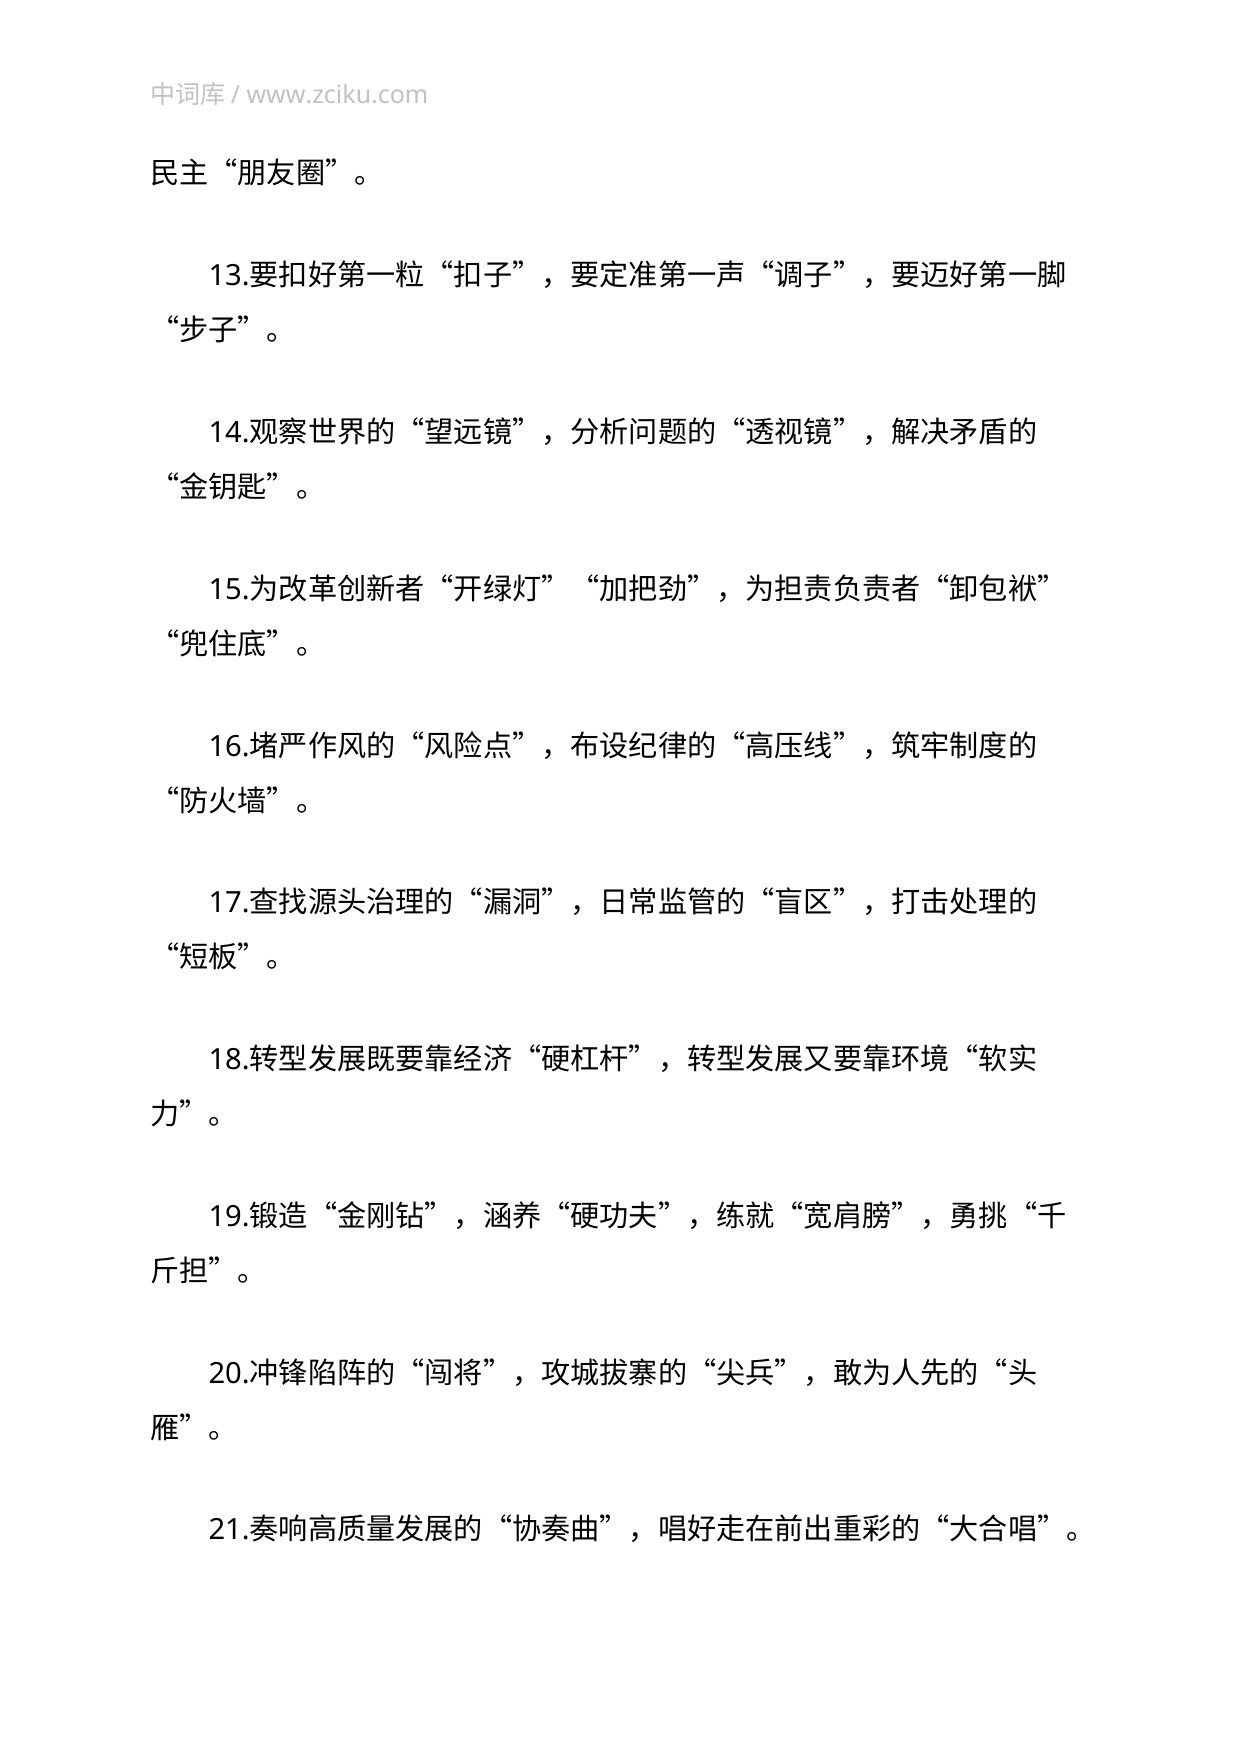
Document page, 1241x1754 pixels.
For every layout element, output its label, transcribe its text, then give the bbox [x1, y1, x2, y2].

text 18.转型发展既要靠经济“硬杠杆”，转型发展又要靠环境“软实力”。 [150, 1036, 1090, 1133]
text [150, 150, 1090, 192]
text 14.观察世界的“望远镜”，分析问题的“透视镜”，解决矛盾的“金钥匙”。 [150, 408, 1090, 506]
text 13.要扣好第一粒“扣子”，要定准第一声“调子”，要迈好第一脚“步子”。 [150, 252, 1090, 349]
text 21.奏响高质量发展的“协奏曲”，唱好走在前出重彩的“大合唱”。 [150, 1506, 1090, 1548]
text 16.堵严作风的“风险点”，布设纪律的“高压线”，筑牢制度的“防火墙”。 [150, 722, 1090, 819]
text 19.锻造“金刚钻”，涵养“硬功夫”，练就“宽肩膀”，勇挑“千斤担”。 [150, 1192, 1090, 1290]
text 17.查找源头治理的“漏洞”，日常监管的“盲区”，打击处理的“短板”。 [150, 879, 1090, 976]
text 20.冲锋陷阵的“闯将”，攻城拔寨的“尖兵”，敢为人先的“头雁”。 [150, 1349, 1090, 1446]
text 15.为改革创新者“开绿灯”“加把劲”，为担责负责者“卸包袱”“兜住底”。 [150, 565, 1090, 663]
